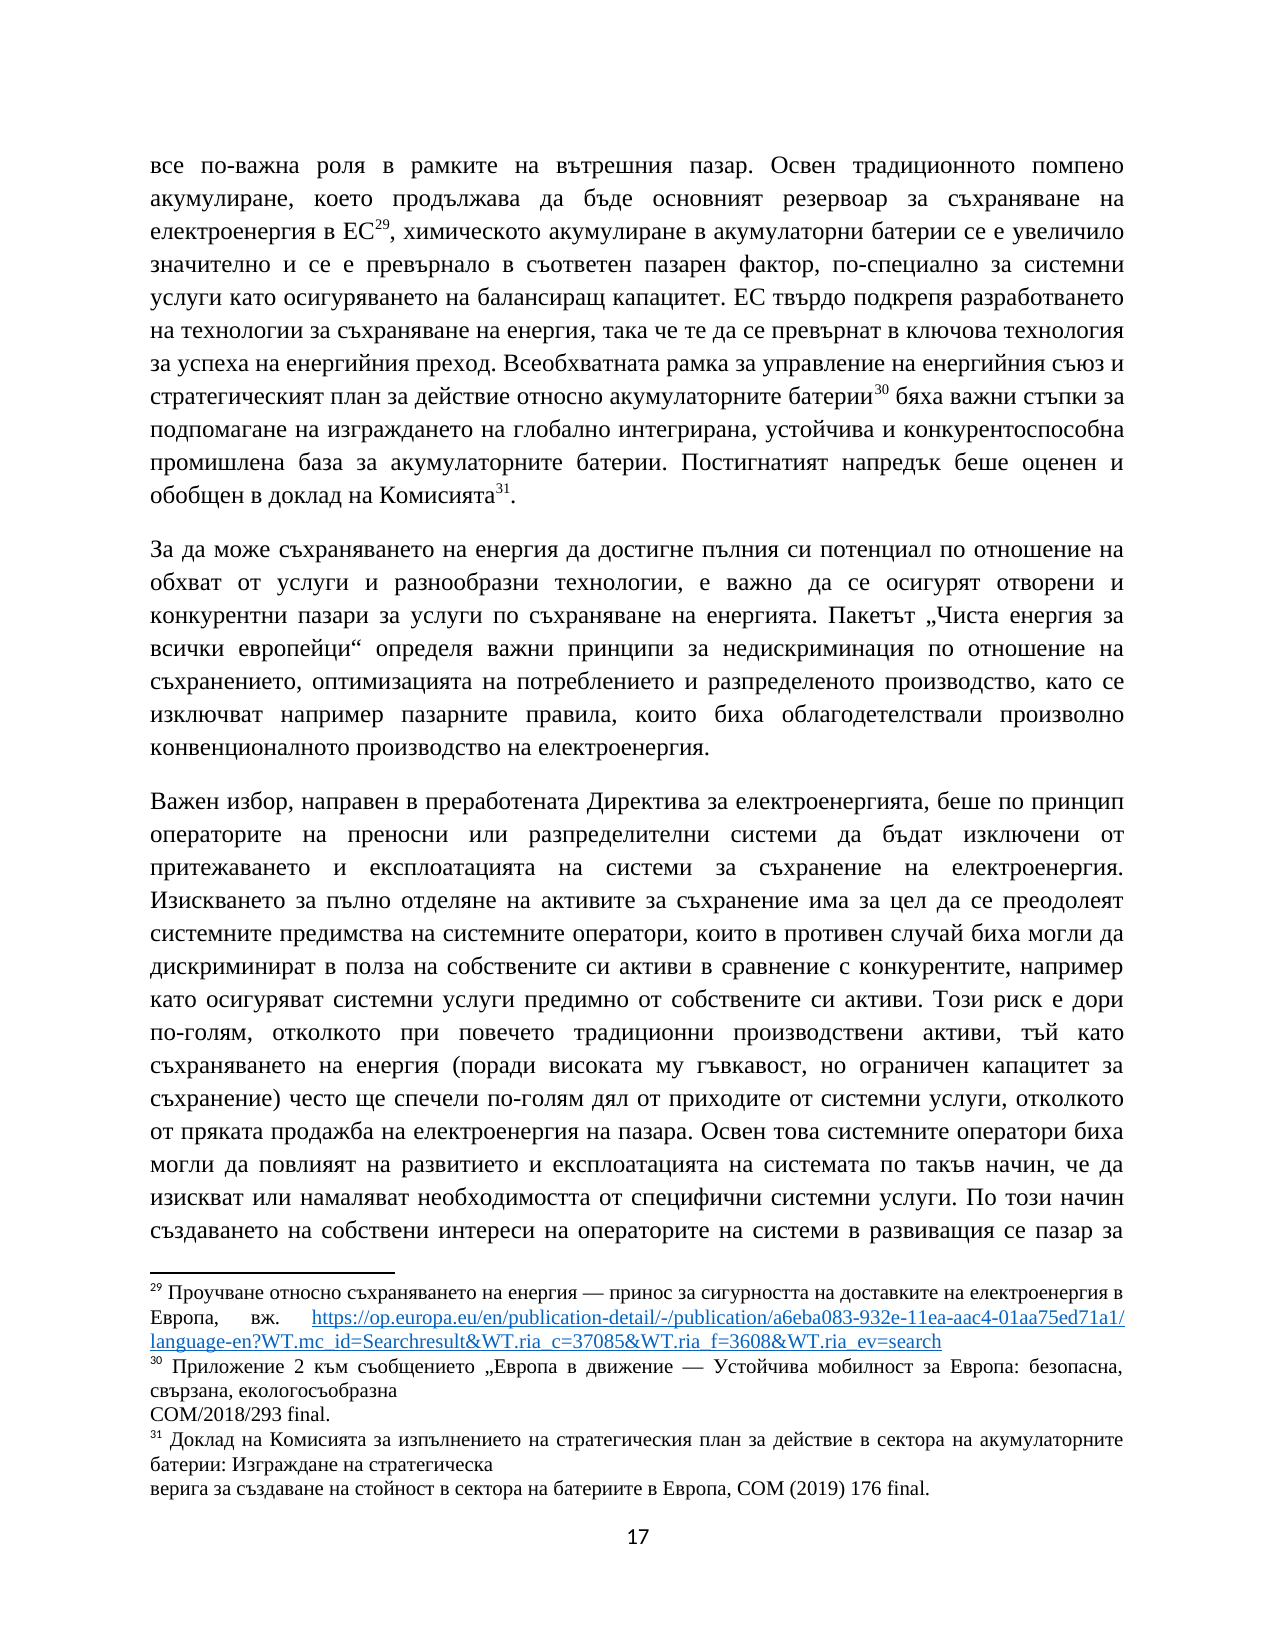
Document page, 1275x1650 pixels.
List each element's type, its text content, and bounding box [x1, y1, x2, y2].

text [150, 786, 1125, 1244]
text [150, 150, 1125, 509]
text За да може съхраняването на енергия да достигне пълния си потенциал по отношение на обхват от услуги и разнообразни технологии, е важно да се осигурят отворени и конкурентни пазари за услуги по съхраняване на енергията. Пакетът „Чиста енергия за всички европейци“ определя важни принципи за недискриминация по отношение на съхранението, оптимизацията на потреблението и разпределеното производство, като се изключват например пазарните правила, които биха облагодетелствали произволно конвенционалното производство на електроенергия. [150, 534, 1125, 761]
